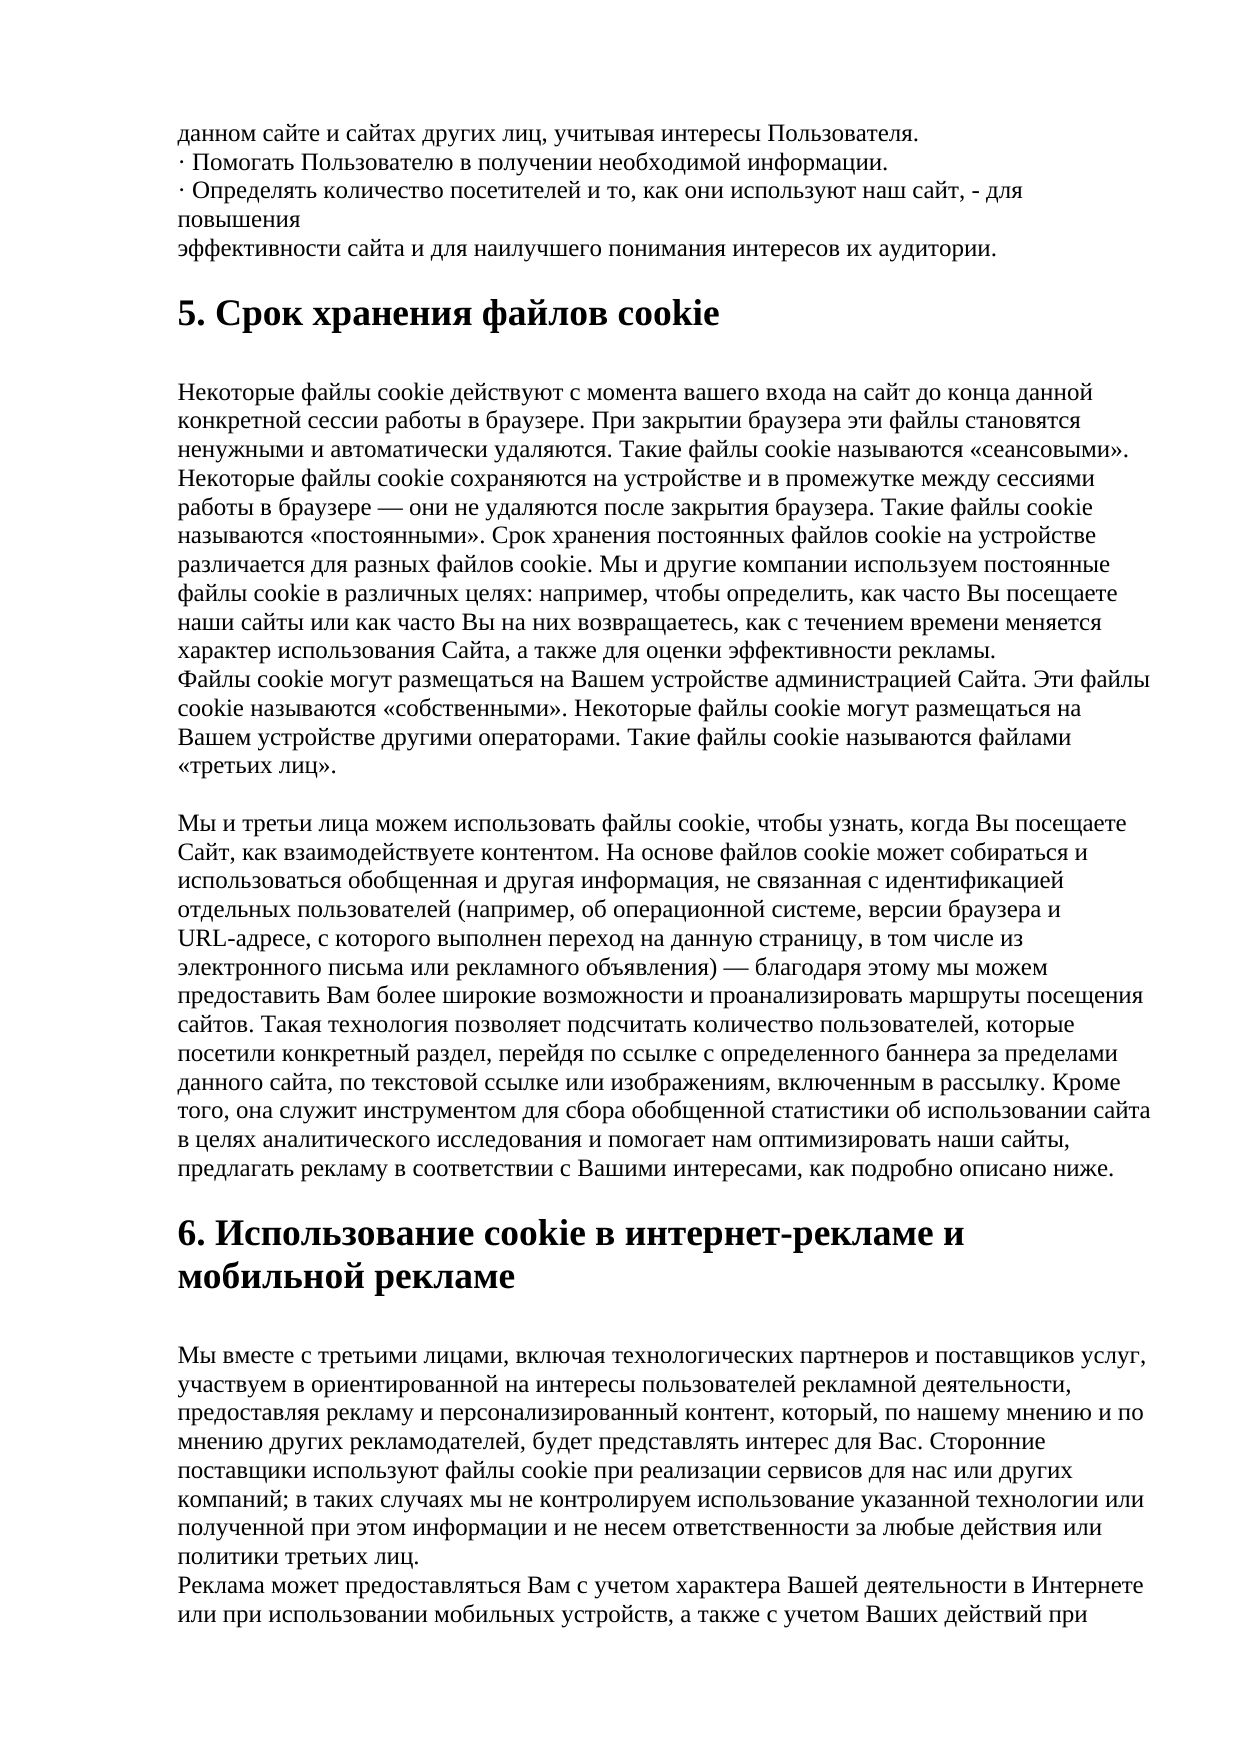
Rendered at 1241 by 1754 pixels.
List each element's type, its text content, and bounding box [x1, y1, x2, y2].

text Некоторые файлы cookie действуют с момента вашего входа на сайт до конца данной [177, 377, 1152, 406]
text называются «постоянными». Срок хранения постоянных файлов cookie на устройстве [177, 521, 1152, 549]
text отдельных пользователей (например, об операционной системе, версии браузера и [177, 894, 1152, 923]
text Мы вместе с третьими лицами, включая технологических партнеров и поставщиков услуг, [177, 1340, 1152, 1369]
text «третьих лиц». [177, 751, 1152, 779]
text или при использовании мобильных устройств, а также с учетом Ваших действий при [177, 1599, 1152, 1627]
text компаний; в таких случаях мы не контролируем использование указанной технологии или [177, 1484, 1152, 1512]
text ненужными и автоматически удаляются. Такие файлы cookie называются «сеансовыми». [177, 434, 1152, 463]
text мобильной рекламе [177, 1254, 1152, 1297]
text 5. Срок хранения файлов cookie [177, 291, 1152, 334]
text Вашем устройстве другими операторами. Такие файлы cookie называются файлами [177, 722, 1152, 751]
text полученной при этом информации и не несем ответственности за любые действия или [177, 1512, 1152, 1541]
text файлы cookie в различных целях: например, чтобы определить, как часто Вы посещаете [177, 578, 1152, 607]
text электронного письма или рекламного объявления) — благодаря этому мы можем [177, 952, 1152, 981]
text того, она служит инструментом для сбора обобщенной статистики об использовании сайта [177, 1096, 1152, 1124]
text наши сайты или как часто Вы на них возвращаетесь, как с течением времени меняется [177, 607, 1152, 636]
text характер использования Сайта, а также для оценки эффективности рекламы. [177, 636, 1152, 664]
text Некоторые файлы cookie сохраняются на устройстве и в промежутке между сессиями [177, 463, 1152, 492]
text предлагать рекламу в соответствии с Вашими интересами, как подробно описано ниже. [177, 1153, 1152, 1182]
text работы в браузере — они не удаляются после закрытия браузера. Такие файлы cookie [177, 492, 1152, 521]
text Мы и третьи лица можем использовать файлы cookie, чтобы узнать, когда Вы посещаете [177, 808, 1152, 837]
text cookie называются «собственными». Некоторые файлы cookie могут размещаться на [177, 693, 1152, 722]
text предоставить Вам более широкие возможности и проанализировать маршруты посещения [177, 981, 1152, 1009]
text Файлы cookie могут размещаться на Вашем устройстве администрацией Сайта. Эти файлы [177, 664, 1152, 693]
text сайтов. Такая технология позволяет подсчитать количество пользователей, которые [177, 1009, 1152, 1038]
text · Определять количество посетителей и то, как они используют наш сайт, - для повышения [177, 176, 1152, 233]
text посетили конкретный раздел, перейдя по ссылке с определенного баннера за пределами [177, 1038, 1152, 1067]
text поставщики используют файлы cookie при реализации сервисов для нас или других [177, 1455, 1152, 1484]
text политики третьих лиц. [177, 1541, 1152, 1570]
text · Помогать Пользователю в получении необходимой информации. [177, 147, 1152, 176]
text Сайт, как взаимодействуете контентом. На основе файлов cookie может собираться и [177, 837, 1152, 866]
text URL-адресе, с которого выполнен переход на данную страницу, в том числе из [177, 923, 1152, 952]
text конкретной сессии работы в браузере. При закрытии браузера эти файлы становятся [177, 406, 1152, 434]
text использоваться обобщенная и другая информация, не связанная с идентификацией [177, 866, 1152, 894]
text в целях аналитического исследования и помогает нам оптимизировать наши сайты, [177, 1124, 1152, 1153]
text данном сайте и сайтах других лиц, учитывая интересы Пользователя. [177, 118, 1152, 147]
text мнению других рекламодателей, будет представлять интерес для Вас. Сторонние [177, 1426, 1152, 1455]
text Реклама может предоставляться Вам с учетом характера Вашей деятельности в Интернете [177, 1570, 1152, 1599]
text различается для разных файлов cookie. Мы и другие компании используем постоянные [177, 549, 1152, 578]
text эффективности сайта и для наилучшего понимания интересов их аудитории. [177, 233, 1152, 262]
text предоставляя рекламу и персонализированный контент, который, по нашему мнению и по [177, 1397, 1152, 1426]
text участвуем в ориентированной на интересы пользователей рекламной деятельности, [177, 1369, 1152, 1397]
text данного сайта, по текстовой ссылке или изображениям, включенным в рассылку. Кроме [177, 1067, 1152, 1096]
text 6. Использование cookie в интернет-рекламе и [177, 1211, 1152, 1254]
